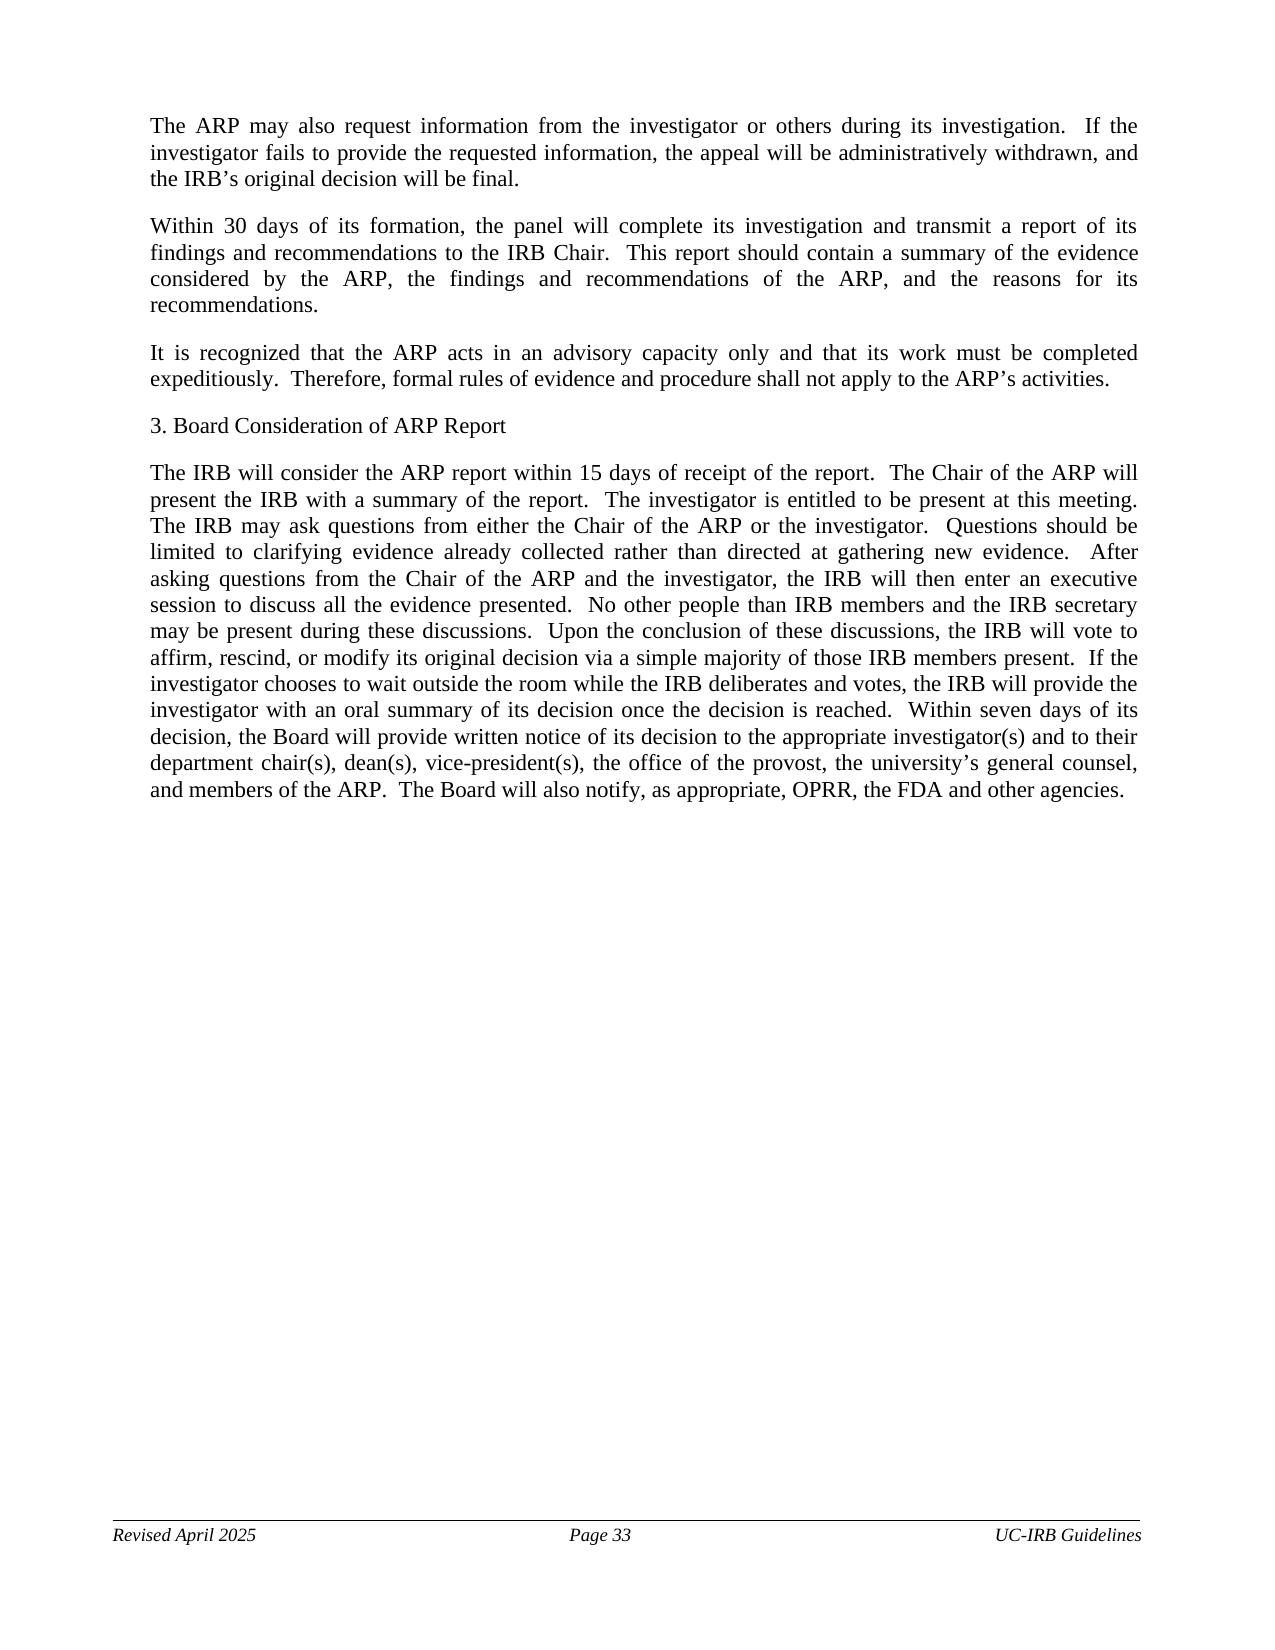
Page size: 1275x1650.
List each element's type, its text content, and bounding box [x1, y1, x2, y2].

text The IRB will consider the ARP report within 15 days of receipt of the report. The Chair of the ARP will present the IRB with a summary of the report. The investigator is entitled to be present at this meeting. The IRB may ask questions from either the Chair of the ARP or the investigator. Questions should be limited to clarifying evidence already collected rather than directed at gathering new evidence. After asking questions from the Chair of the ARP and the investigator, the IRB will then enter an executive session to discuss all the evidence presented. No other people than IRB members and the IRB secretary may be present during these discussions. Upon the conclusion of these discussions, the IRB will vote to affirm, rescind, or modify its original decision via a simple majority of those IRB members present. If the investigator chooses to wait outside the room while the IRB deliberates and votes, the IRB will provide the investigator with an oral summary of its decision once the decision is reached. Within seven days of its decision, the Board will provide written notice of its decision to the appropriate investigator(s) and to their department chair(s), dean(s), vice-president(s), the office of the provost, the university’s general counsel, and members of the ARP. The Board will also notify, as appropriate, OPRR, the FDA and other agencies. [150, 459, 1140, 802]
text The ARP may also request information from the investigator or others during its investigation. If the investigator fails to provide the requested information, the appeal will be administratively withdrawn, and the IRB’s original decision will be final. [150, 112, 1140, 192]
text It is recognized that the ARP acts in an advisory capacity only and that its work must be completed expeditiously. Therefore, formal rules of evidence and procedure shall not apply to the ARP’s activities. [150, 339, 1140, 391]
text Within 30 days of its formation, the panel will complete its investigation and transmit a report of its findings and recommendations to the IRB Chair. This report should contain a summary of the evidence considered by the ARP, the findings and recommendations of the ARP, and the reasons for its recommendations. [150, 212, 1140, 318]
text 3. Board Consideration of ARP Report [150, 412, 1140, 438]
